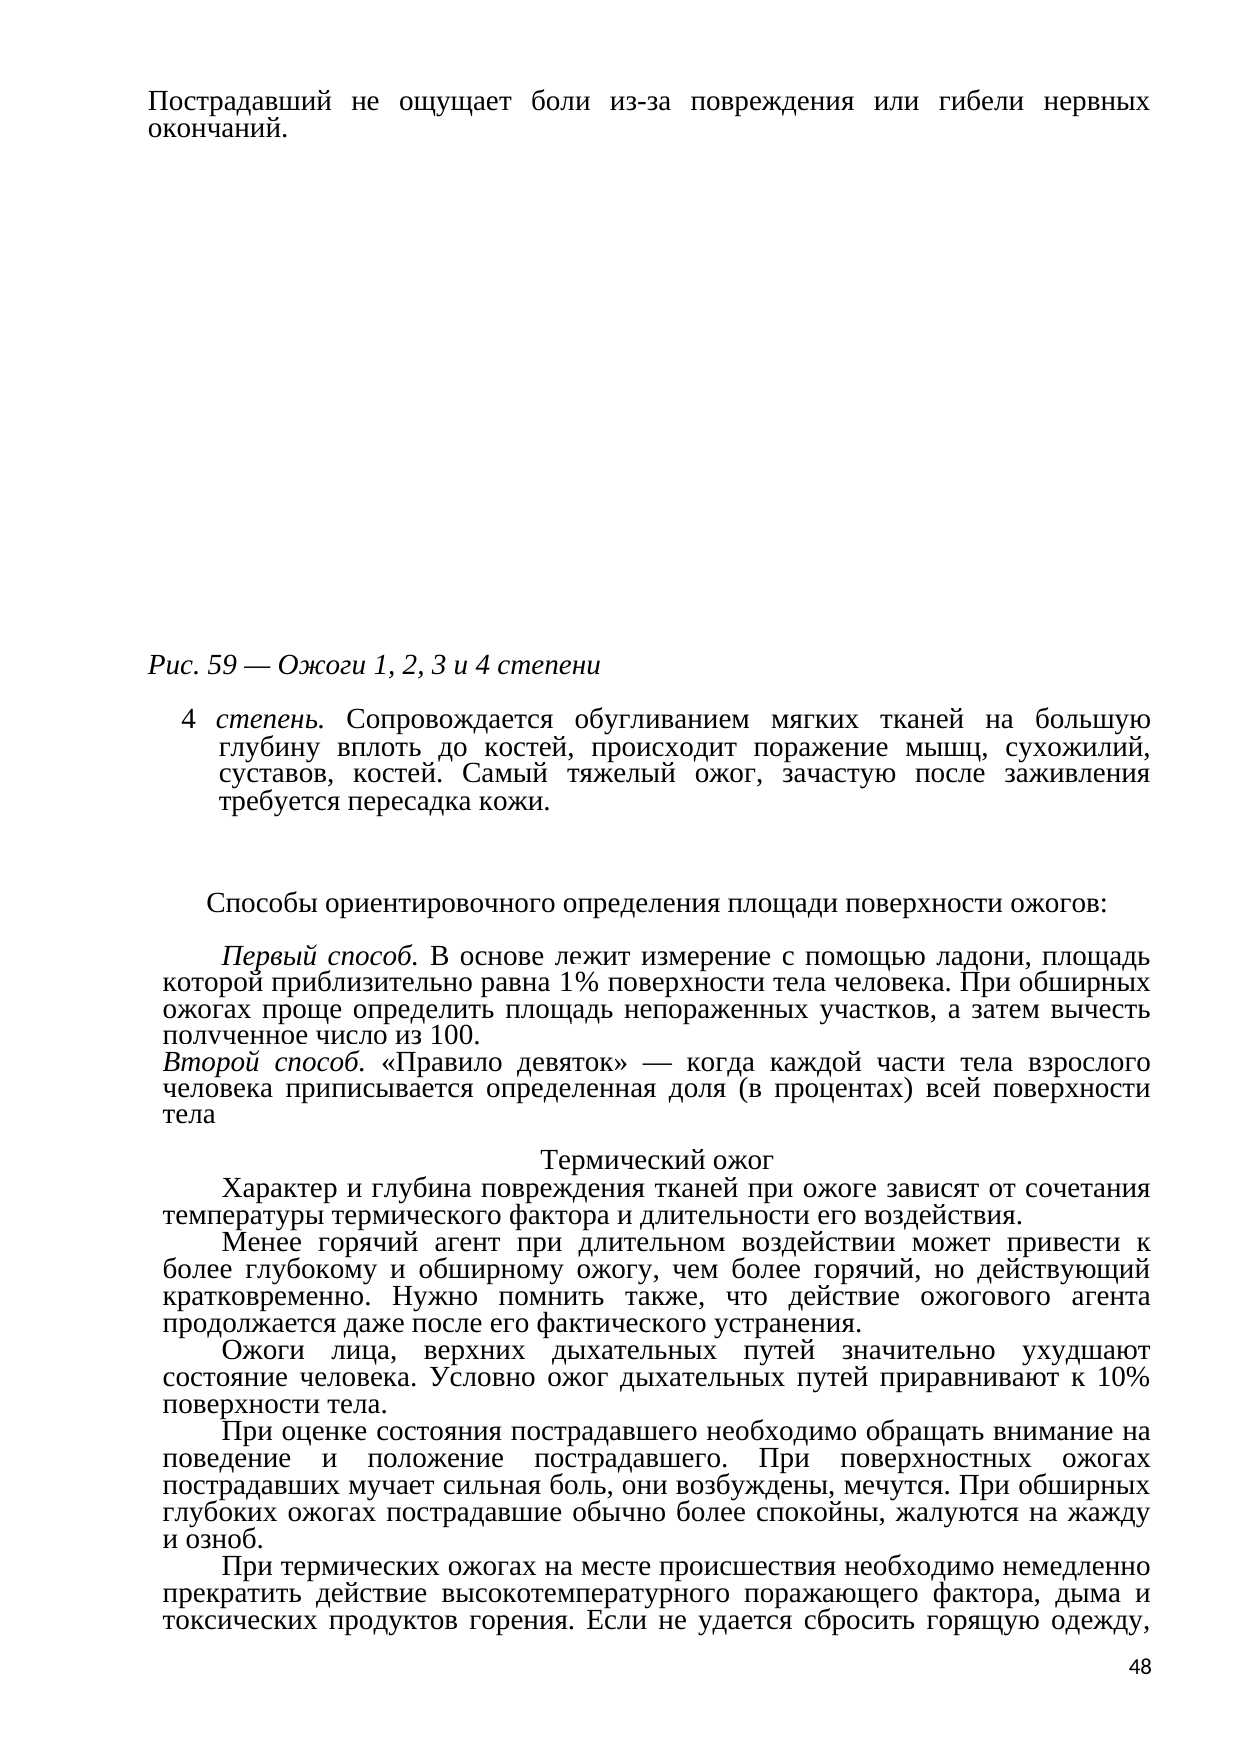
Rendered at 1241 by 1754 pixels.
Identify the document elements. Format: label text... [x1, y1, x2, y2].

list степень. Сопровождается обугливанием мягких тканей на большую глубину вплоть до костей, происходит поражение мышц, сухожилий, суставов, костей. Самый тяжелый ожог, зачастую после заживления требуется пересадка кожи. [181, 707, 1152, 815]
text Характер и глубина повреждения тканей при ожоге зависят от сочетания температуры термического фактора и длительности его воздействия. [162, 1176, 1152, 1230]
text Первый способ. В основе лежит измерение с помощью ладони, площадь которой приблизительно равна 1% поверхности тела человека. При обширных ожогах проще определить площадь непораженных участков, а затем вычесть полученное число из 100. [162, 944, 1152, 1050]
text Менее горячий агент при длительном воздействии может привести к более глубокому и обширному ожогу, чем более горячий, но действующий кратковременно. Нужно помнить также, что действие ожогового агента продолжается даже после его фактического устранения. [162, 1230, 1152, 1338]
text Термический ожог [162, 1153, 1152, 1173]
text Рис. 59 — Ожоги 1, 2, 3 и 4 степени [277, 660, 1152, 678]
text Ожоги лица, верхних дыхательных путей значительно ухудшают состояние человека. Условно ожог дыхательных путей приравнивают к 10% поверхности тела. [162, 1338, 1152, 1419]
text Второй способ. «Правило девяток» — когда каждой части тела взрослого человека приписывается определенная доля (в процентах) всей поверхности тела [162, 1050, 1152, 1129]
text При оценке состояния пострадавшего необходимо обращать внимание на поведение и положение пострадавшего. При поверхностных ожогах пострадавших мучает сильная боль, они возбуждены, мечутся. При обширных глубоких ожогах пострадавшие обычно более спокойны, жалуются на жажду и озноб. [162, 1419, 1152, 1554]
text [162, 1554, 1152, 1635]
text Способы ориентировочного определения площади поверхности ожогов: [162, 891, 1152, 918]
